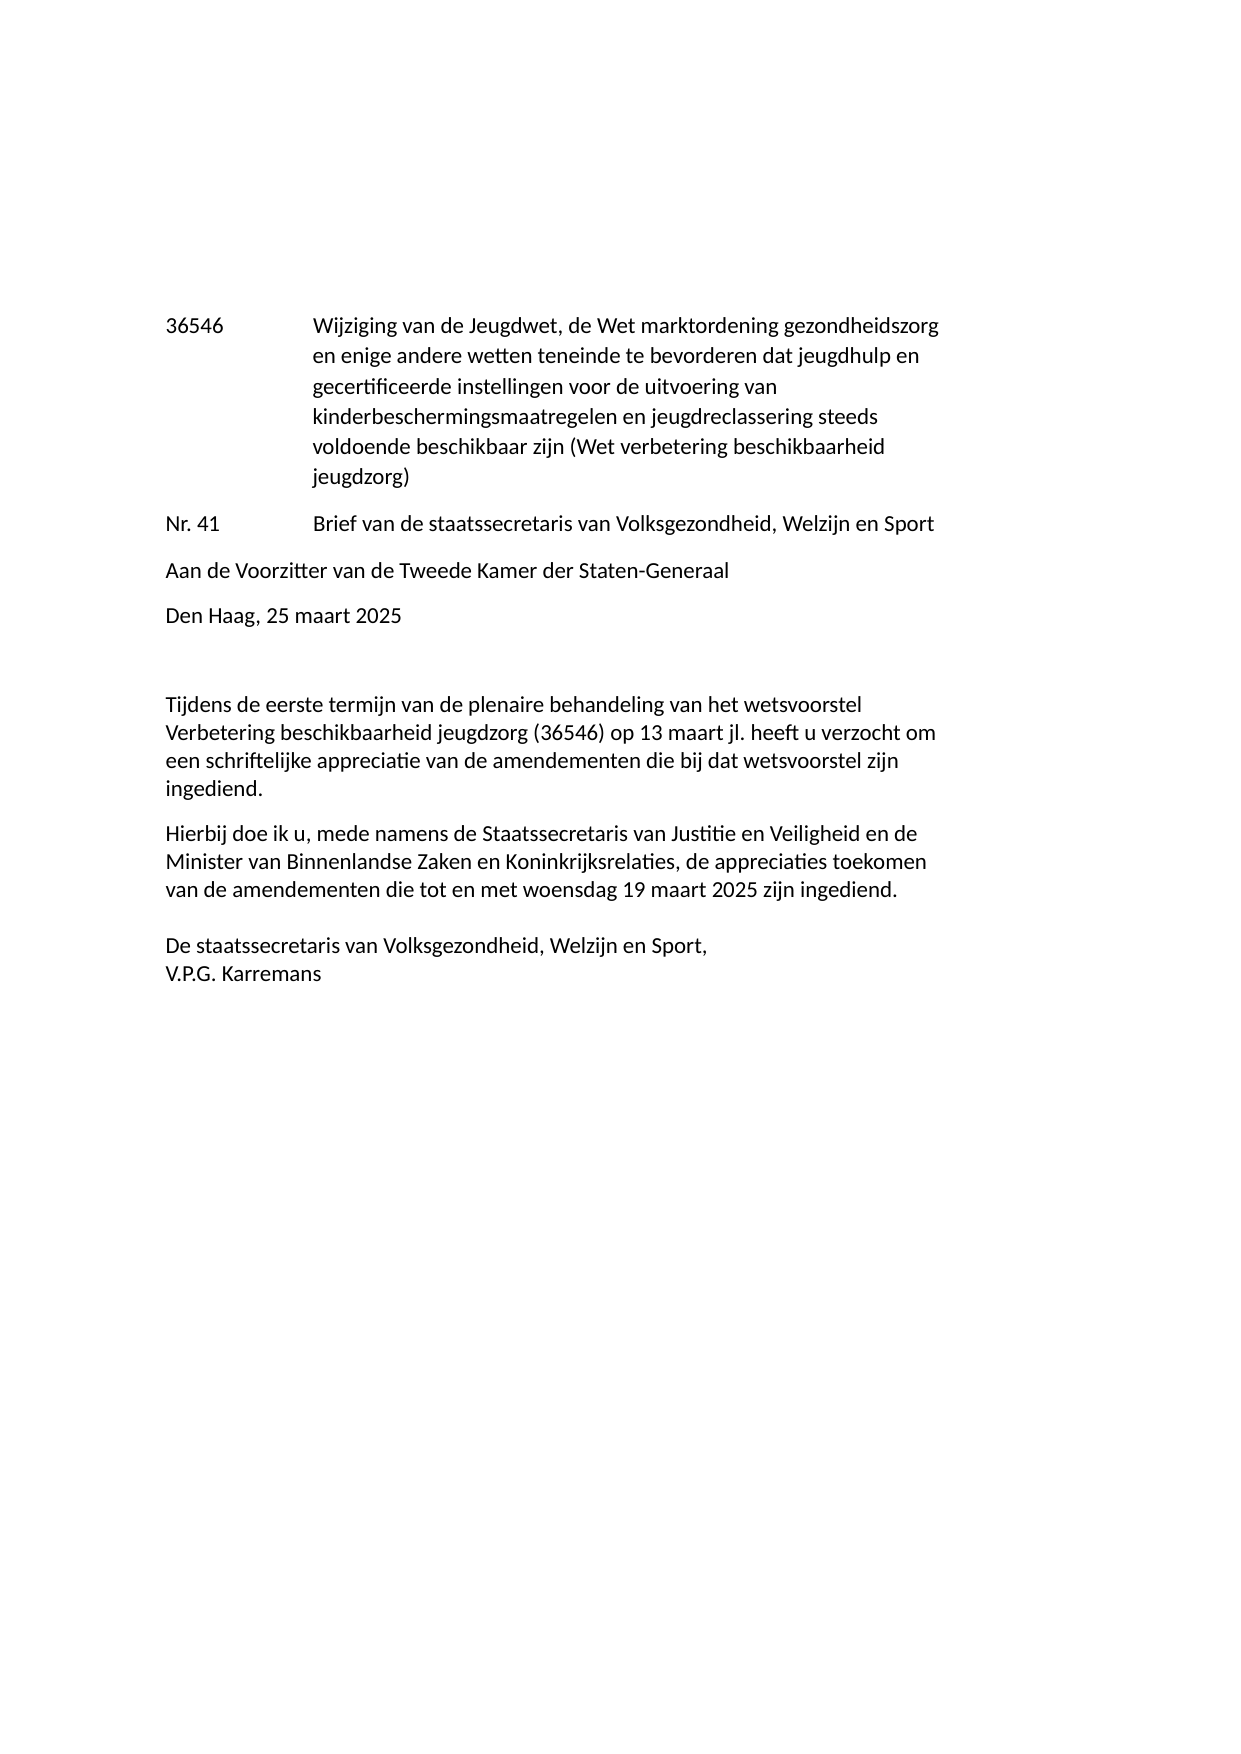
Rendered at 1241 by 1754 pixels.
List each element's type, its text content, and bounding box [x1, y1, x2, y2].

text Tijdens de eerste termijn van de plenaire behandeling van het wetsvoorstel Verbetering beschikbaarheid jeugdzorg (36546) op 13 maart jl. heeft u verzocht om een schriftelijke appreciatie van de amendementen die bij dat wetsvoorstel zijn ingediend. [165, 690, 951, 802]
text Hierbij doe ik u, mede namens de Staatssecretaris van Justitie en Veiligheid en de Minister van Binnenlandse Zaken en Koninkrijksrelaties, de appreciaties toekomen van de amendementen die tot en met woensdag 19 maart 2025 zijn ingediend. De staatssecretaris van Volksgezondheid, Welzijn en Sport, [165, 819, 951, 959]
text V.P.G. Karremans [165, 959, 951, 987]
text Den Haag, 25 maart 2025 [165, 601, 951, 629]
text Nr. 41 Brief van de staatssecretaris van Volksgezondheid, Welzijn en Sport [165, 509, 951, 537]
text Aan de Voorzitter van de Tweede Kamer der Staten-Generaal [165, 556, 951, 584]
text 36546 Wijziging van de Jeugdwet, de Wet marktordening gezondheidszorg en enige andere wetten teneinde te bevorderen dat jeugdhulp en gecertificeerde instellingen voor de uitvoering van kinderbeschermingsmaatregelen en jeugdreclassering steeds voldoende beschikbaar zijn (Wet verbetering beschikbaarheid jeugdzorg) [165, 311, 951, 491]
